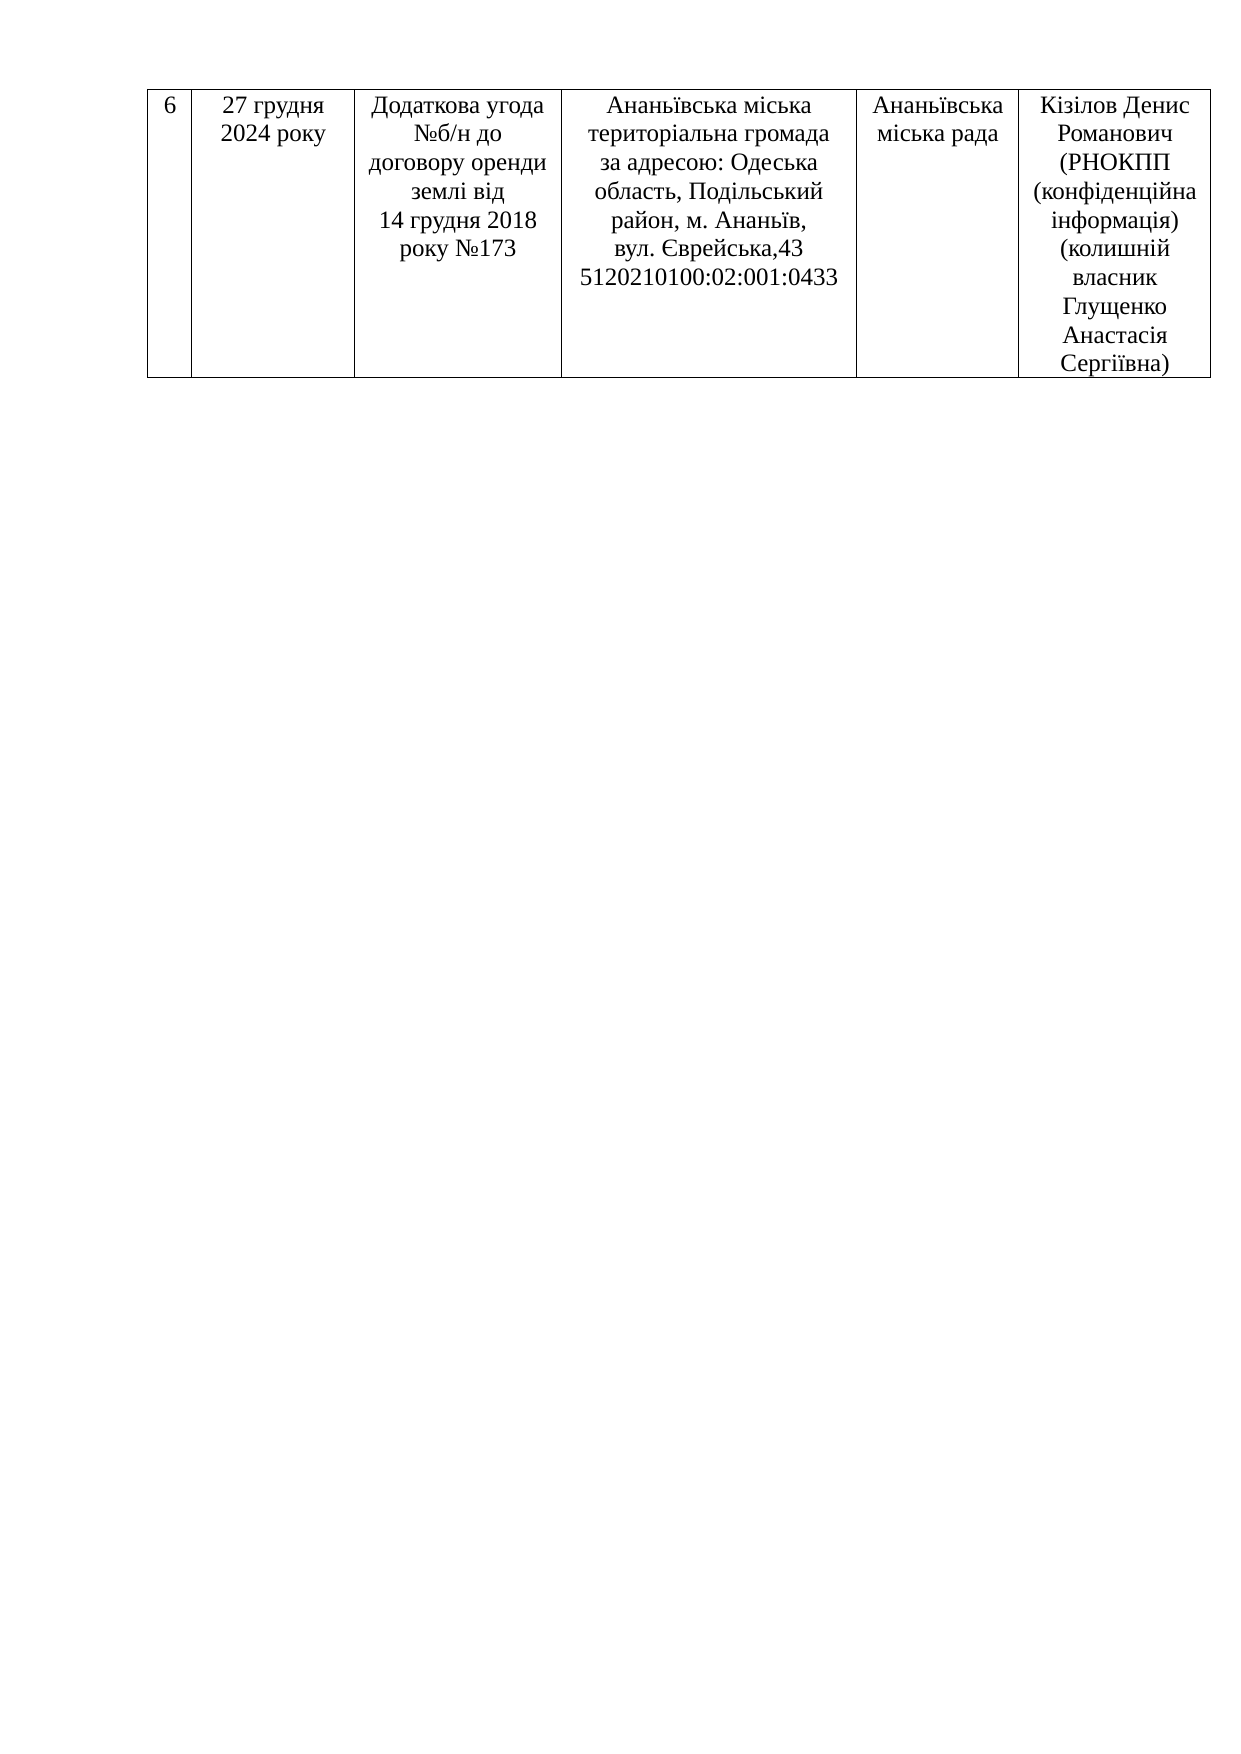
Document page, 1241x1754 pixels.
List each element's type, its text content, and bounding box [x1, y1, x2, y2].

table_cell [857, 90, 1018, 377]
table_cell Ананьївська міська територіальна громада за адресою: Одеська область, Подільський район, м. Ананьїв, вул. Єврейська,43 5120210100:02:001:0433 [562, 90, 856, 377]
table_cell 6 [148, 90, 191, 377]
table_cell Додаткова угода №б/н до договору оренди землі від 14 грудня 2018 року №173 [355, 90, 561, 377]
table_cell Кізілов Денис Романович (РНОКПП (конфіденційна інформація) (колишній власник Глущенко Анастасія Сергіївна) [1019, 90, 1210, 377]
table_cell 27 грудня 2024 року [192, 90, 354, 377]
